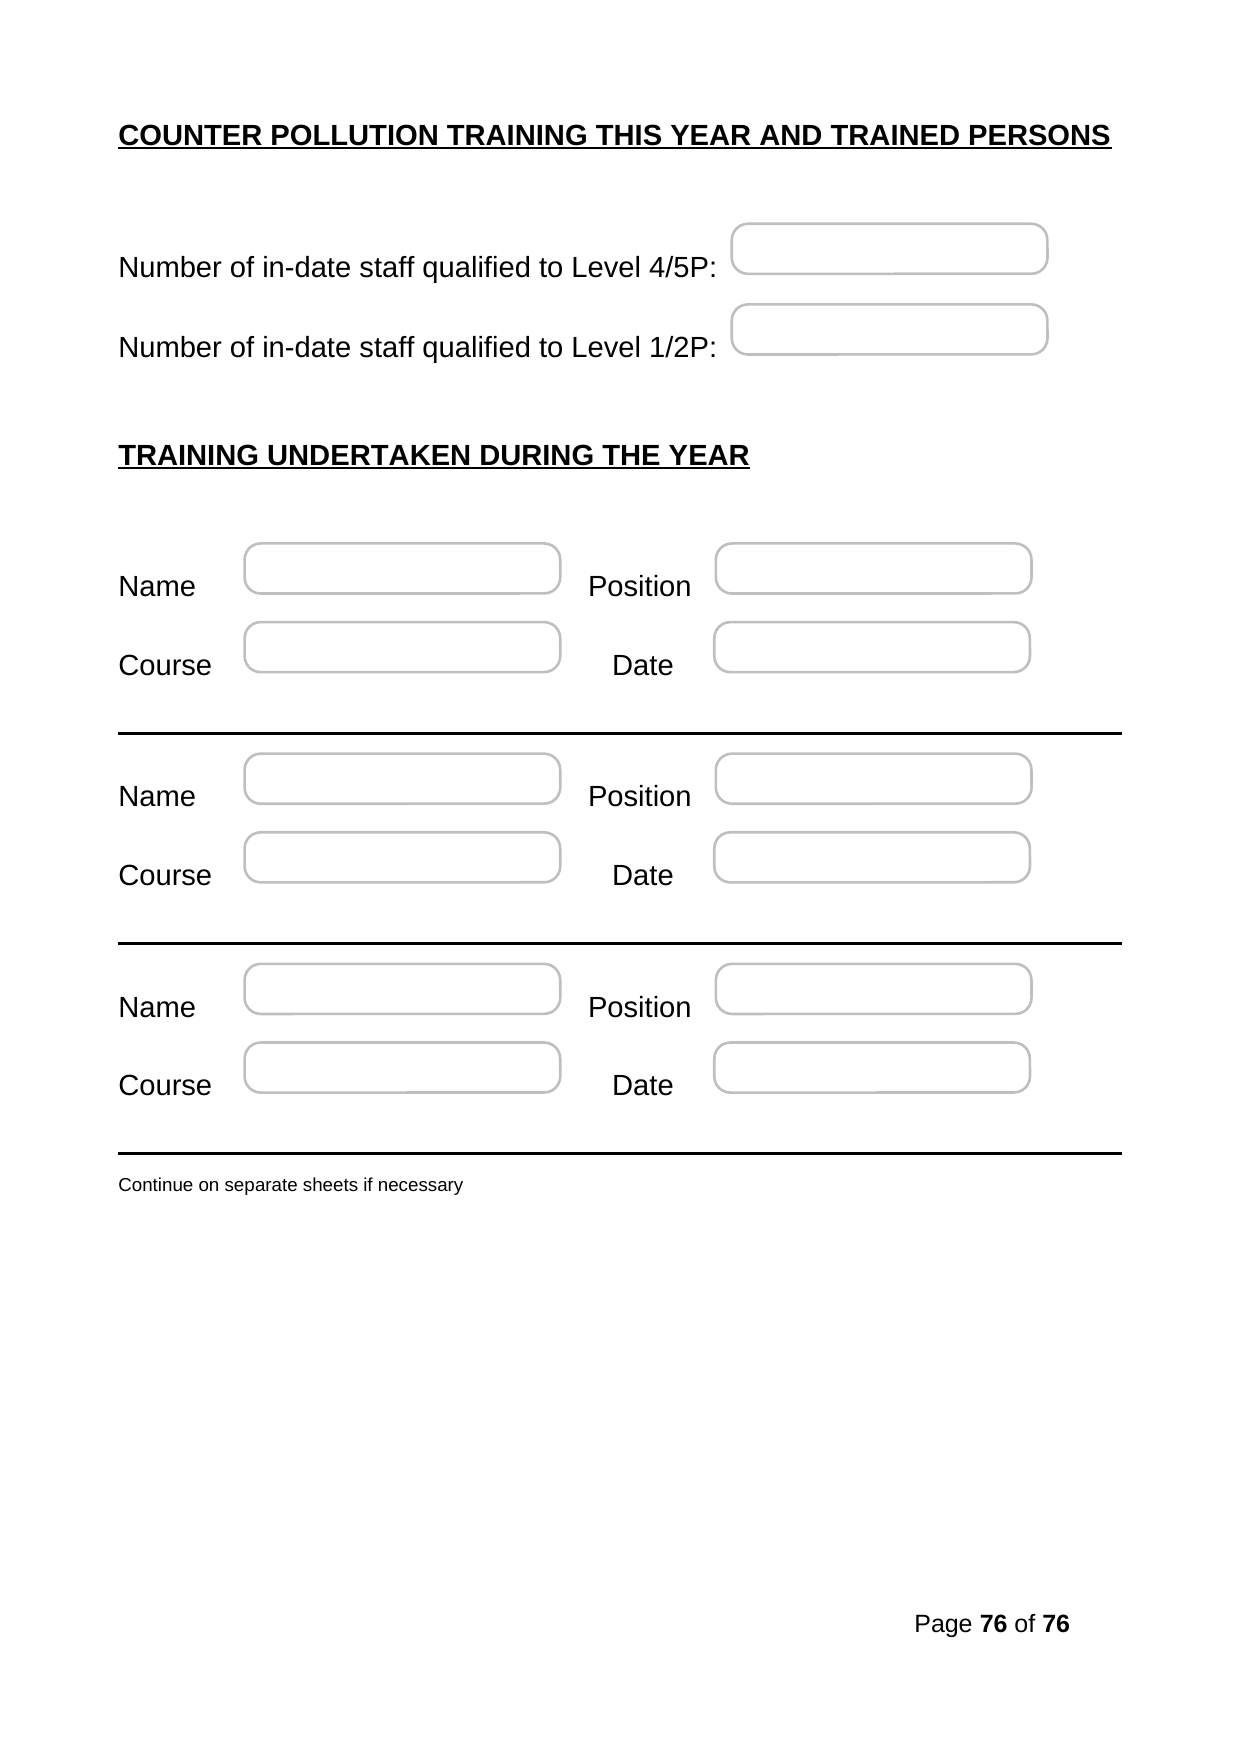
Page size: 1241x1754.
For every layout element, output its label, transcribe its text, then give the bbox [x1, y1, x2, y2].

text TRAINING UNDERTAKEN DURING THE YEAR [118, 438, 1122, 471]
text Number of in-date staff qualified to Level 1/2P: [118, 304, 1122, 364]
text Course Date [118, 1042, 1122, 1102]
text Name Position [118, 543, 1122, 603]
text Continue on separate sheets if necessary [118, 1174, 1122, 1196]
text Course Date [118, 622, 1122, 681]
text Name Position [118, 754, 1122, 813]
text Course Date [118, 832, 1122, 892]
text COUNTER POLLUTION TRAINING THIS YEAR AND TRAINED PERSONS [118, 118, 1122, 152]
text Name Position [118, 964, 1122, 1023]
text Number of in-date staff qualified to Level 4/5P: [118, 224, 1122, 283]
